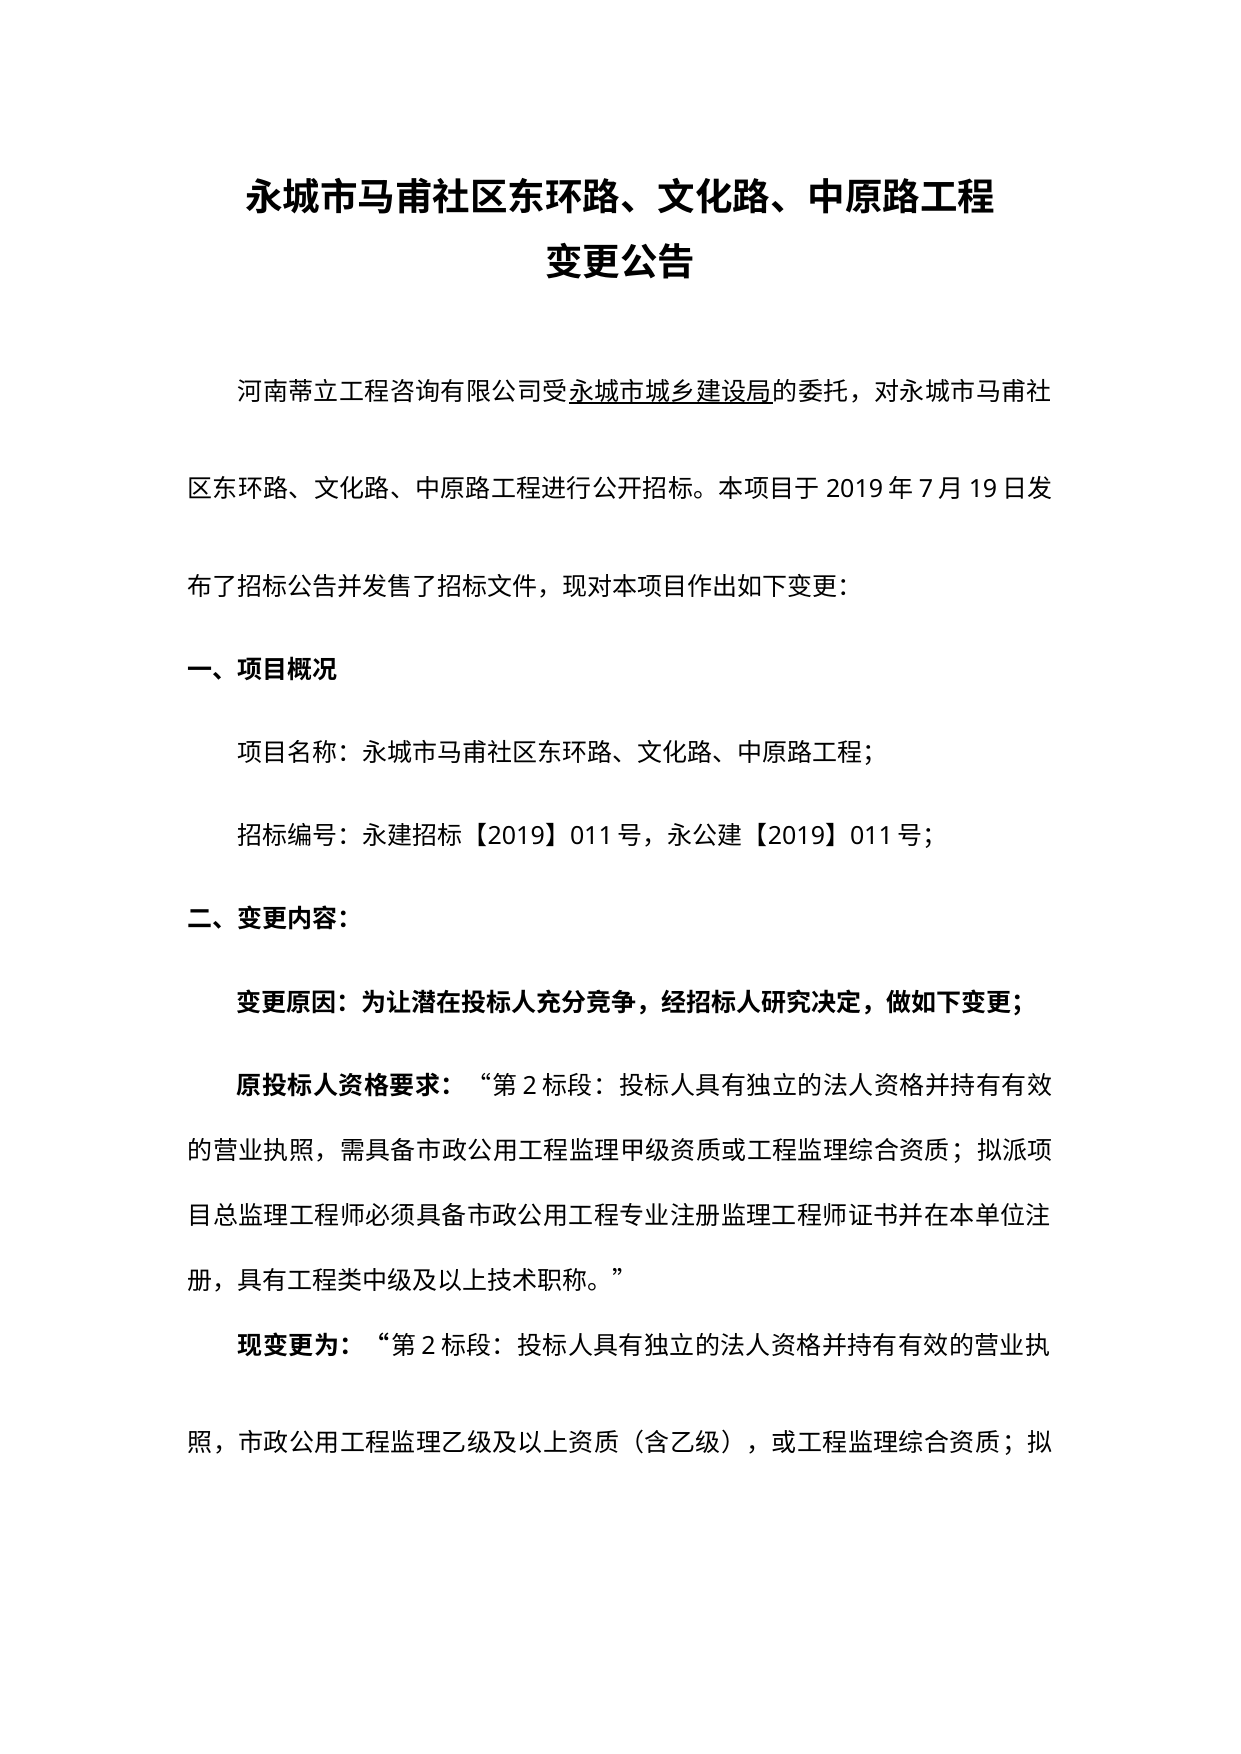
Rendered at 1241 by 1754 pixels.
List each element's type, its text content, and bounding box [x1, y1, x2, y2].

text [187, 1311, 1053, 1473]
text 项目名称：永城市马甫社区东环路、文化路、中原路工程； [187, 718, 1053, 783]
text 永城市马甫社区东环路、文化路、中原路工程 [187, 162, 1053, 227]
text 一、项目概况 [187, 635, 1053, 700]
text 变更公告 [187, 227, 1053, 292]
text 原投标人资格要求：“第2标段：投标人具有独立的法人资格并持有有效的营业执照，需具备市政公用工程监理甲级资质或工程监理综合资质；拟派项目总监理工程师必须具备市政公用工程专业注册监理工程师证书并在本单位注册，具有工程类中级及以上技术职称。” [187, 1051, 1053, 1311]
text 河南蒂立工程咨询有限公司受永城市城乡建设局的委托，对永城市马甫社区东环路、文化路、中原路工程进行公开招标。本项目于2019年7月19日发布了招标公告并发售了招标文件，现对本项目作出如下变更： [187, 357, 1053, 617]
text 招标编号：永建招标【2019】011号，永公建【2019】011号； [187, 801, 1053, 866]
text 二、变更内容： [187, 884, 1053, 949]
text 变更原因：为让潜在投标人充分竞争，经招标人研究决定，做如下变更； [187, 968, 1053, 1033]
